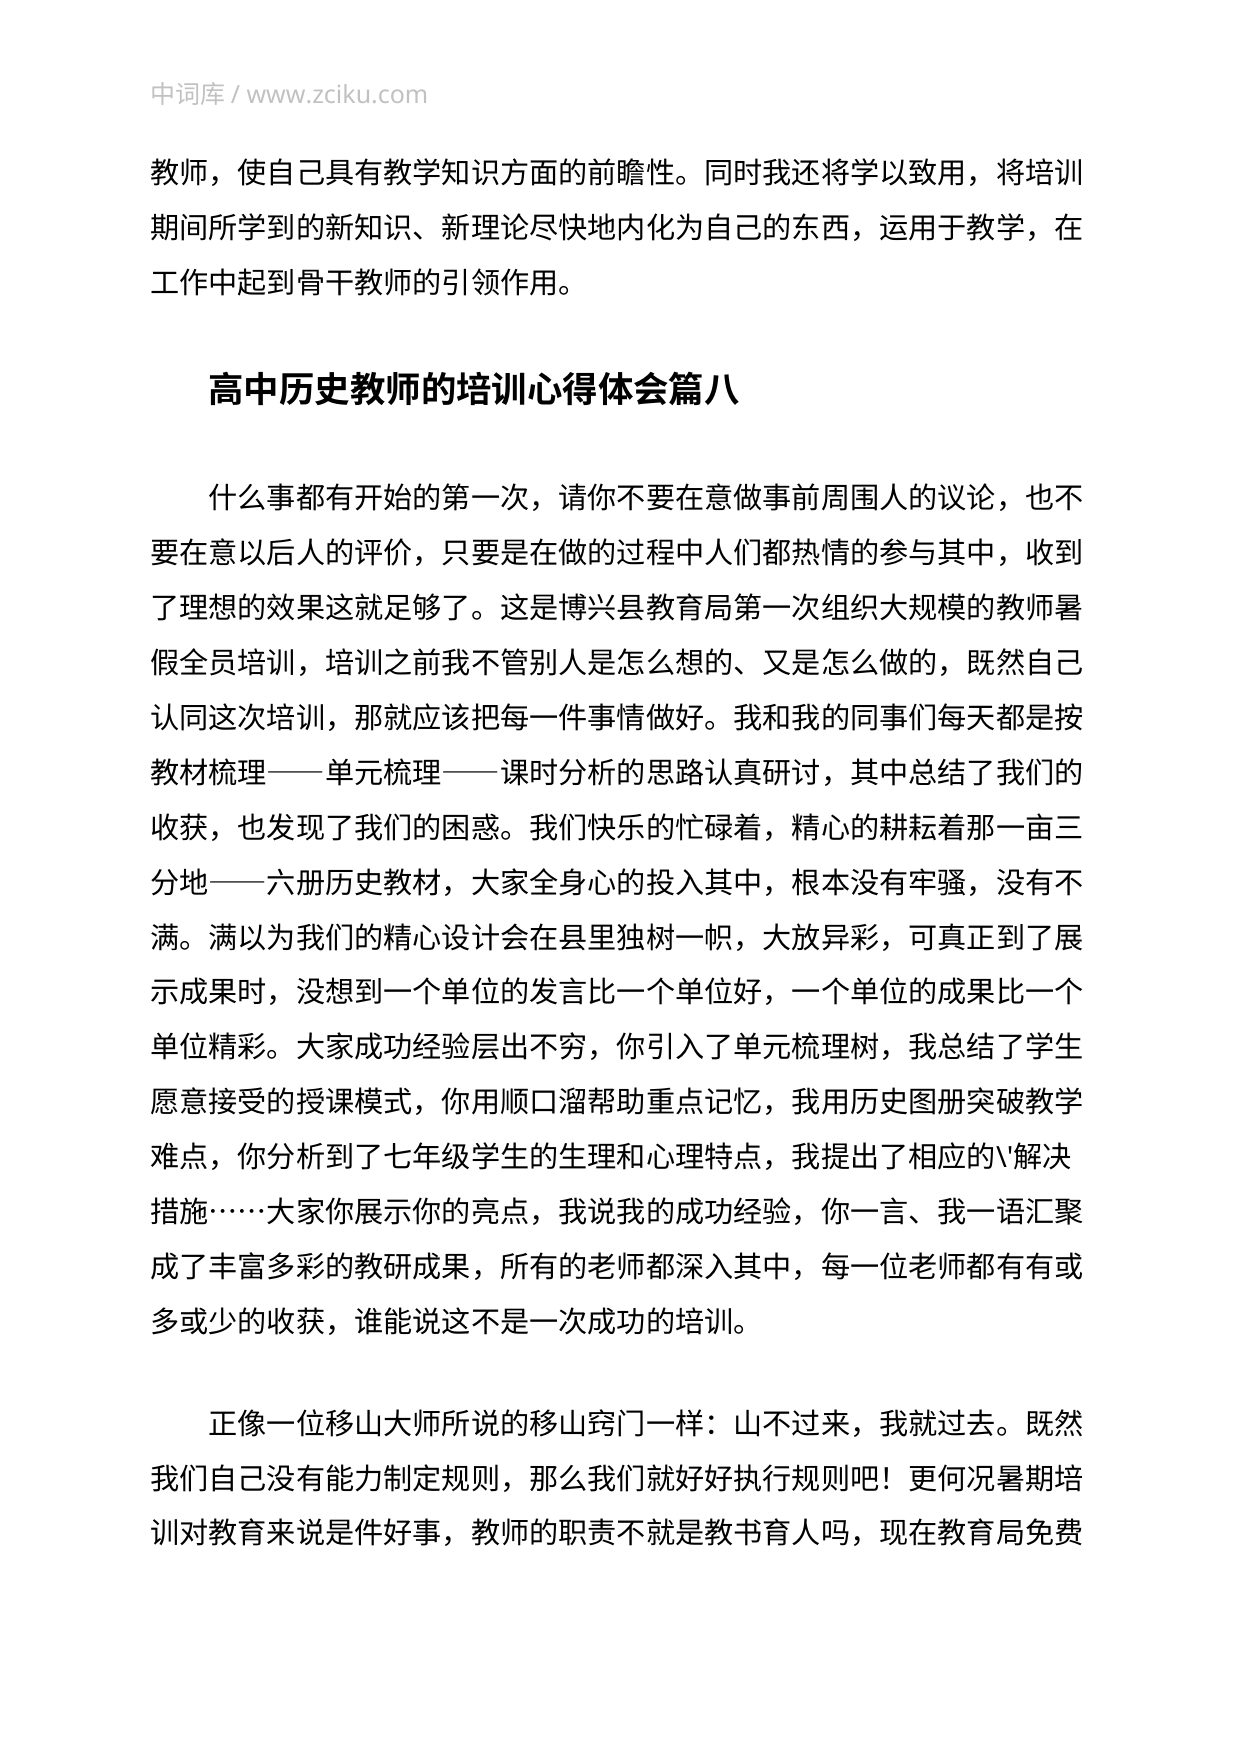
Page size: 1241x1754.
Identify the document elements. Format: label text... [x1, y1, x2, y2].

text 高中历史教师的培训心得体会篇八 [150, 362, 1090, 413]
text 什么事都有开始的第一次，请你不要在意做事前周围人的议论，也不要在意以后人的评价，只要是在做的过程中人们都热情的参与其中，收到了理想的效果这就足够了。这是博兴县教育局第一次组织大规模的教师暑假全员培训，培训之前我不管别人是怎么想的、又是怎么做的，既然自己认同这次培训，那就应该把每一件事情做好。我和我的同事们每天都是按教材梳理——单元梳理——课时分析的思路认真研讨，其中总结了我们的收获，也发现了我们的困惑。我们快乐的忙碌着，精心的耕耘着那一亩三分地——六册历史教材，大家全身心的投入其中，根本没有牢骚，没有不满。满以为我们的精心设计会在县里独树一帜，大放异彩，可真正到了展示成果时，没想到一个单位的发言比一个单位好，一个单位的成果比一个单位精彩。大家成功经验层出不穷，你引入了单元梳理树，我总结了学生愿意接受的授课模式，你用顺口溜帮助重点记忆，我用历史图册突破教学难点，你分析到了七年级学生的生理和心理特点，我提出了相应的\'解决措施……大家你展示你的亮点，我说我的成功经验，你一言、我一语汇聚成了丰富多彩的教研成果，所有的老师都深入其中，每一位老师都有有或多或少的收获，谁能说这不是一次成功的培训。 [150, 475, 1090, 1341]
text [150, 1400, 1090, 1552]
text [150, 150, 1090, 302]
